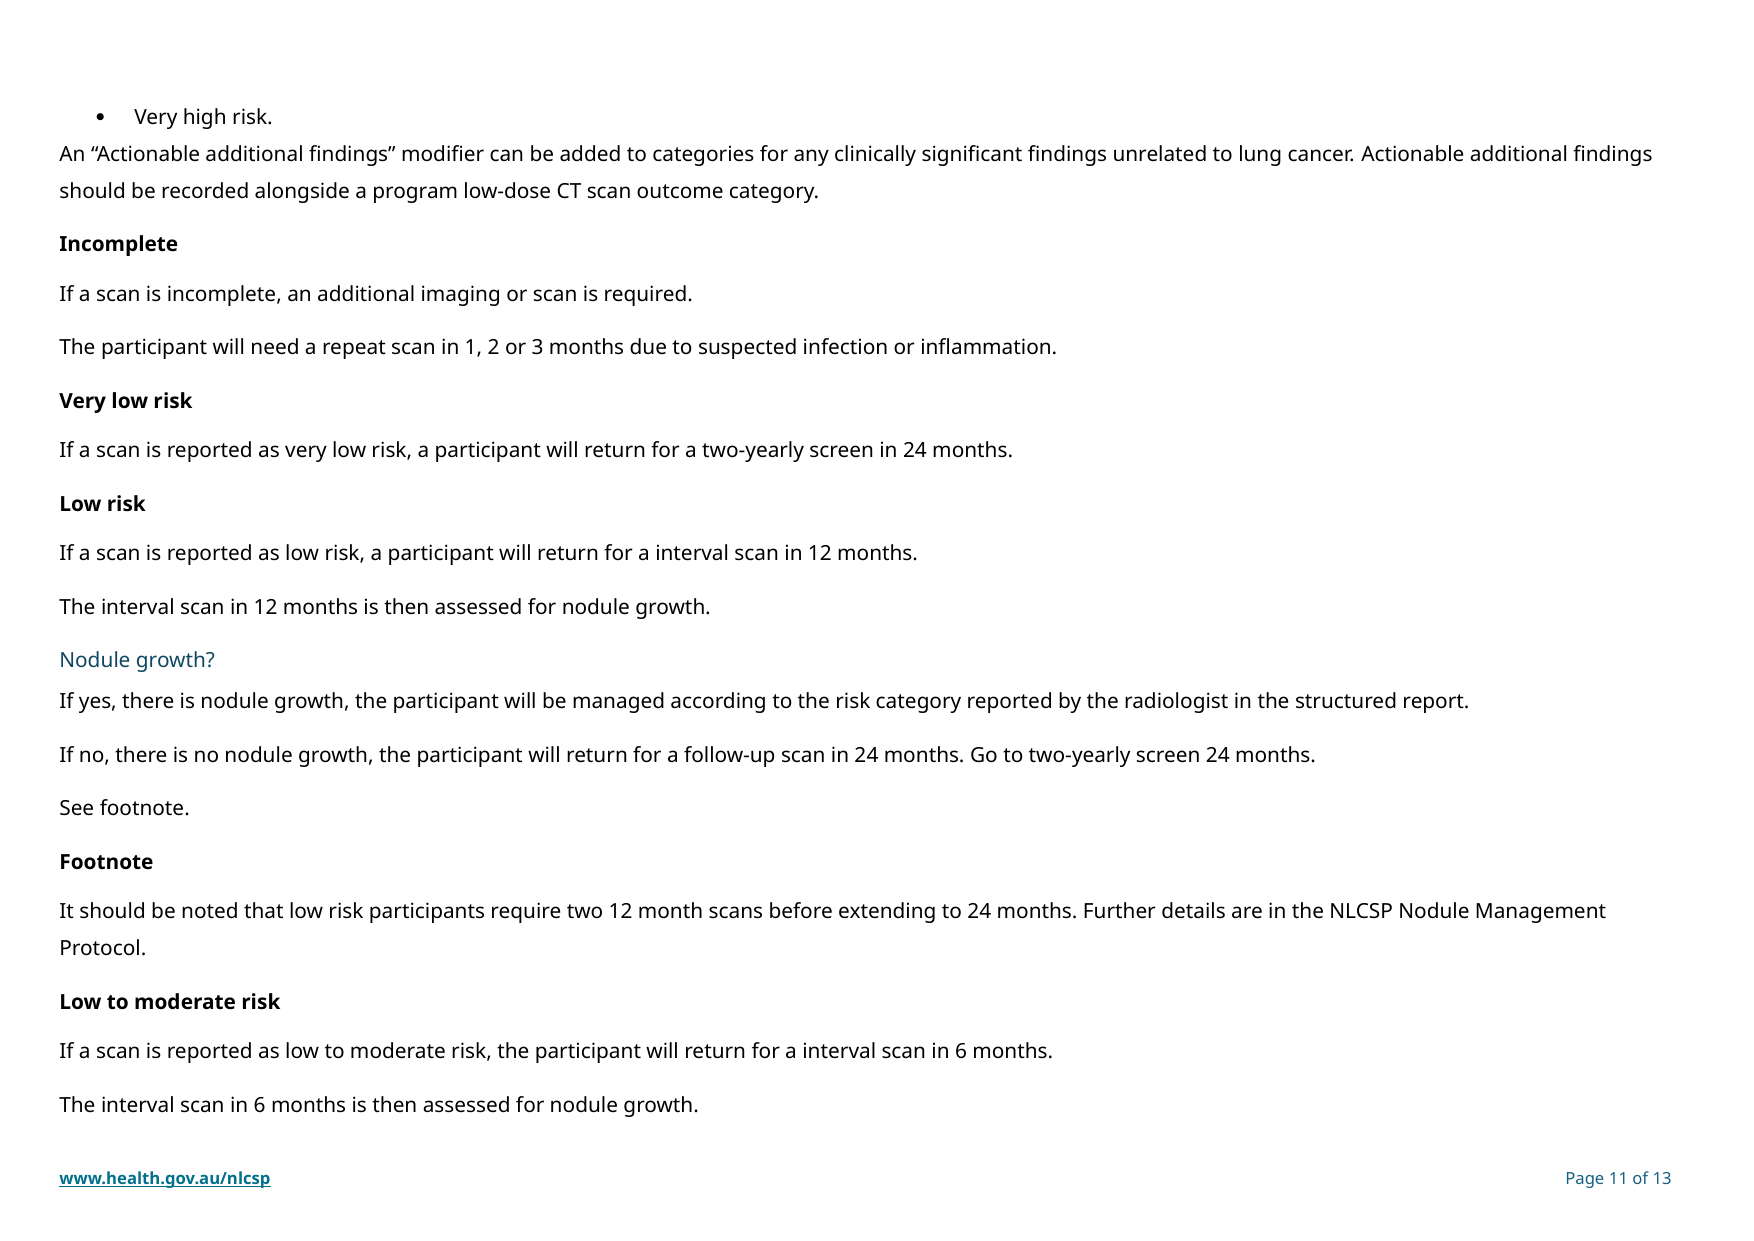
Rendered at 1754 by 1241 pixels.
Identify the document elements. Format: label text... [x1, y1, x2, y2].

subtitle Low to moderate risk [59, 987, 1695, 1015]
text The interval scan in 6 months is then assessed for nodule growth. [59, 1090, 1695, 1118]
subtitle Very low risk [59, 386, 1695, 414]
text If a scan is reported as very low risk, a participant will return for a two-yearly screen in 24 months. [59, 435, 1695, 464]
subtitle Footnote [59, 847, 1695, 876]
text The participant will need a repeat scan in 1, 2 or 3 months due to suspected infection or inflammation. [59, 332, 1695, 361]
text It should be noted that low risk participants require two 12 month scans before extending to 24 months. Further details are in the NLCSP Nodule Management Protocol. [59, 896, 1695, 962]
text If a scan is incomplete, an additional imaging or scan is required. [59, 279, 1695, 307]
text If a scan is reported as low to moderate risk, the participant will return for a interval scan in 6 months. [59, 1036, 1695, 1065]
text If no, there is no nodule growth, the participant will return for a follow-up scan in 24 months. Go to two-yearly screen 24 months. [59, 740, 1695, 768]
subtitle Incomplete [59, 229, 1695, 258]
subtitle Nodule growth? [59, 645, 1695, 674]
text See footnote. [59, 793, 1695, 822]
text The interval scan in 12 months is then assessed for nodule growth. [59, 592, 1695, 620]
text An “Actionable additional findings” modifier can be added to categories for any clinically significant findings unrelated to lung cancer. Actionable additional findings should be recorded alongside a program low-dose CT scan outcome category. [59, 139, 1695, 204]
subtitle Low risk [59, 489, 1695, 517]
list Very high risk. [97, 102, 1695, 131]
text If yes, there is nodule growth, the participant will be managed according to the risk category reported by the radiologist in the structured report. [59, 686, 1695, 715]
text If a scan is reported as low risk, a participant will return for a interval scan in 12 months. [59, 538, 1695, 567]
